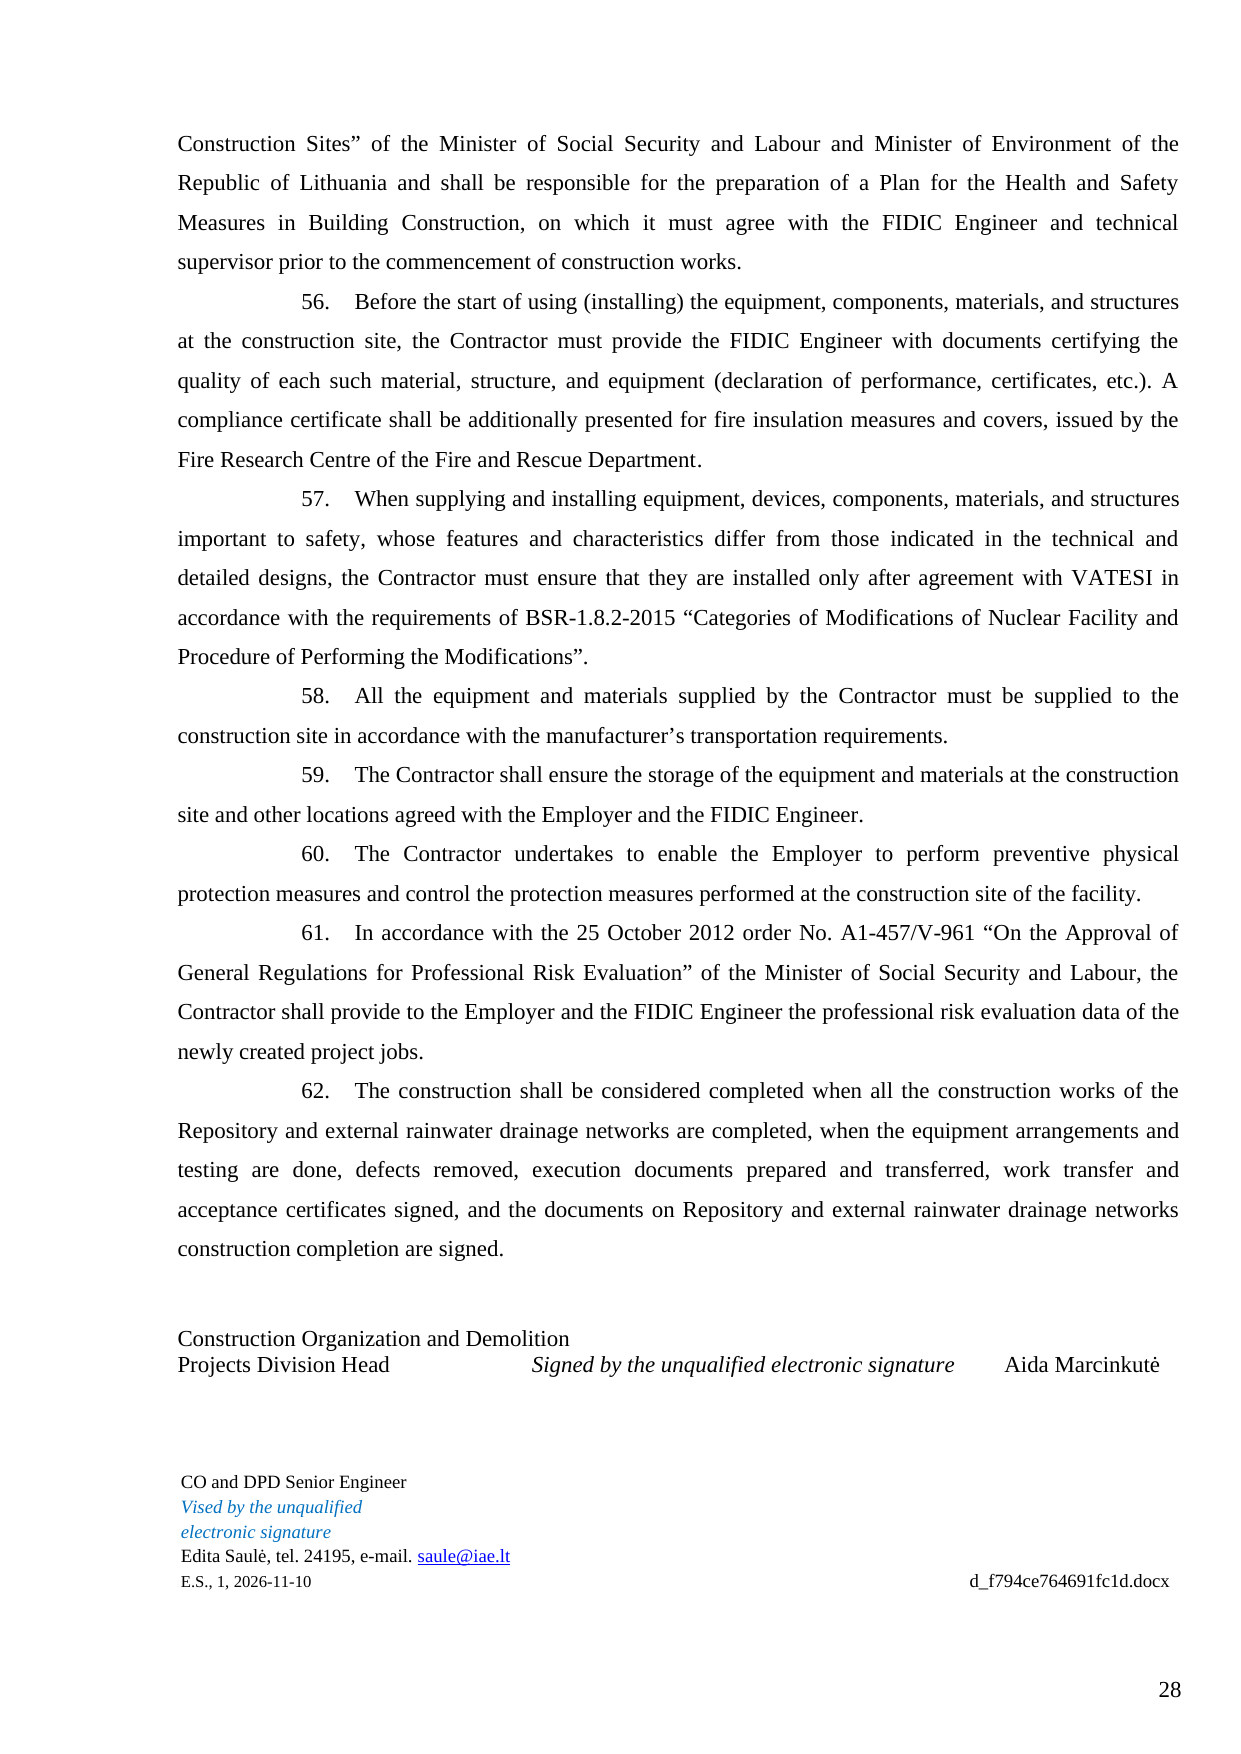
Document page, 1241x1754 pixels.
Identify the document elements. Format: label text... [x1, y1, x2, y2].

list The Contractor undertakes to enable the Employer to perform preventive physical protection measures and control the protection measures performed at the construction site of the facility. [177, 841, 1181, 906]
list All the equipment and materials supplied by the Contractor must be supplied to the construction site in accordance with the manufacturer’s transportation requirements. [177, 683, 1181, 748]
list Before the start of using (installing) the equipment, components, materials, and structures at the construction site, the Contractor must provide the FIDIC Engineer with documents certifying the quality of each such material, structure, and equipment (declaration of performance, certificates, etc.). A compliance certificate shall be additionally presented for fire insulation measures and covers, issued by the Fire Research Centre of the Fire and Rescue Department. [177, 288, 1181, 472]
text Construction Organization and Demolition Projects Division Head Signed by the unqualified electronic signature Aida Marcinkutė [570, 1325, 1181, 1377]
list When supplying and installing equipment, devices, components, materials, and structures important to safety, whose features and characteristics differ from those indicated in the technical and detailed designs, the Contractor must ensure that they are installed only after agreement with VATESI in accordance with the requirements of BSR-1.8.2-2015 “Categories of Modifications of Nuclear Facility and Procedure of Performing the Modifications”. [177, 485, 1181, 669]
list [177, 130, 1181, 275]
list The Contractor shall ensure the storage of the equipment and materials at the construction site and other locations agreed with the Employer and the FIDIC Engineer. [177, 762, 1181, 827]
list In accordance with the 25 October 2012 order No. A1-457/V-961 “On the Approval of General Regulations for Professional Risk Evaluation” of the Minister of Social Security and Labour, the Contractor shall provide to the Employer and the FIDIC Engineer the professional risk evaluation data of the newly created project jobs. [177, 919, 1181, 1064]
list The construction shall be considered completed when all the construction works of the Repository and external rainwater drainage networks are completed, when the equipment arrangements and testing are done, defects removed, execution documents prepared and transferred, work transfer and acceptance certificates signed, and the documents on Repository and external rainwater drainage networks construction completion are signed. [177, 1077, 1181, 1262]
